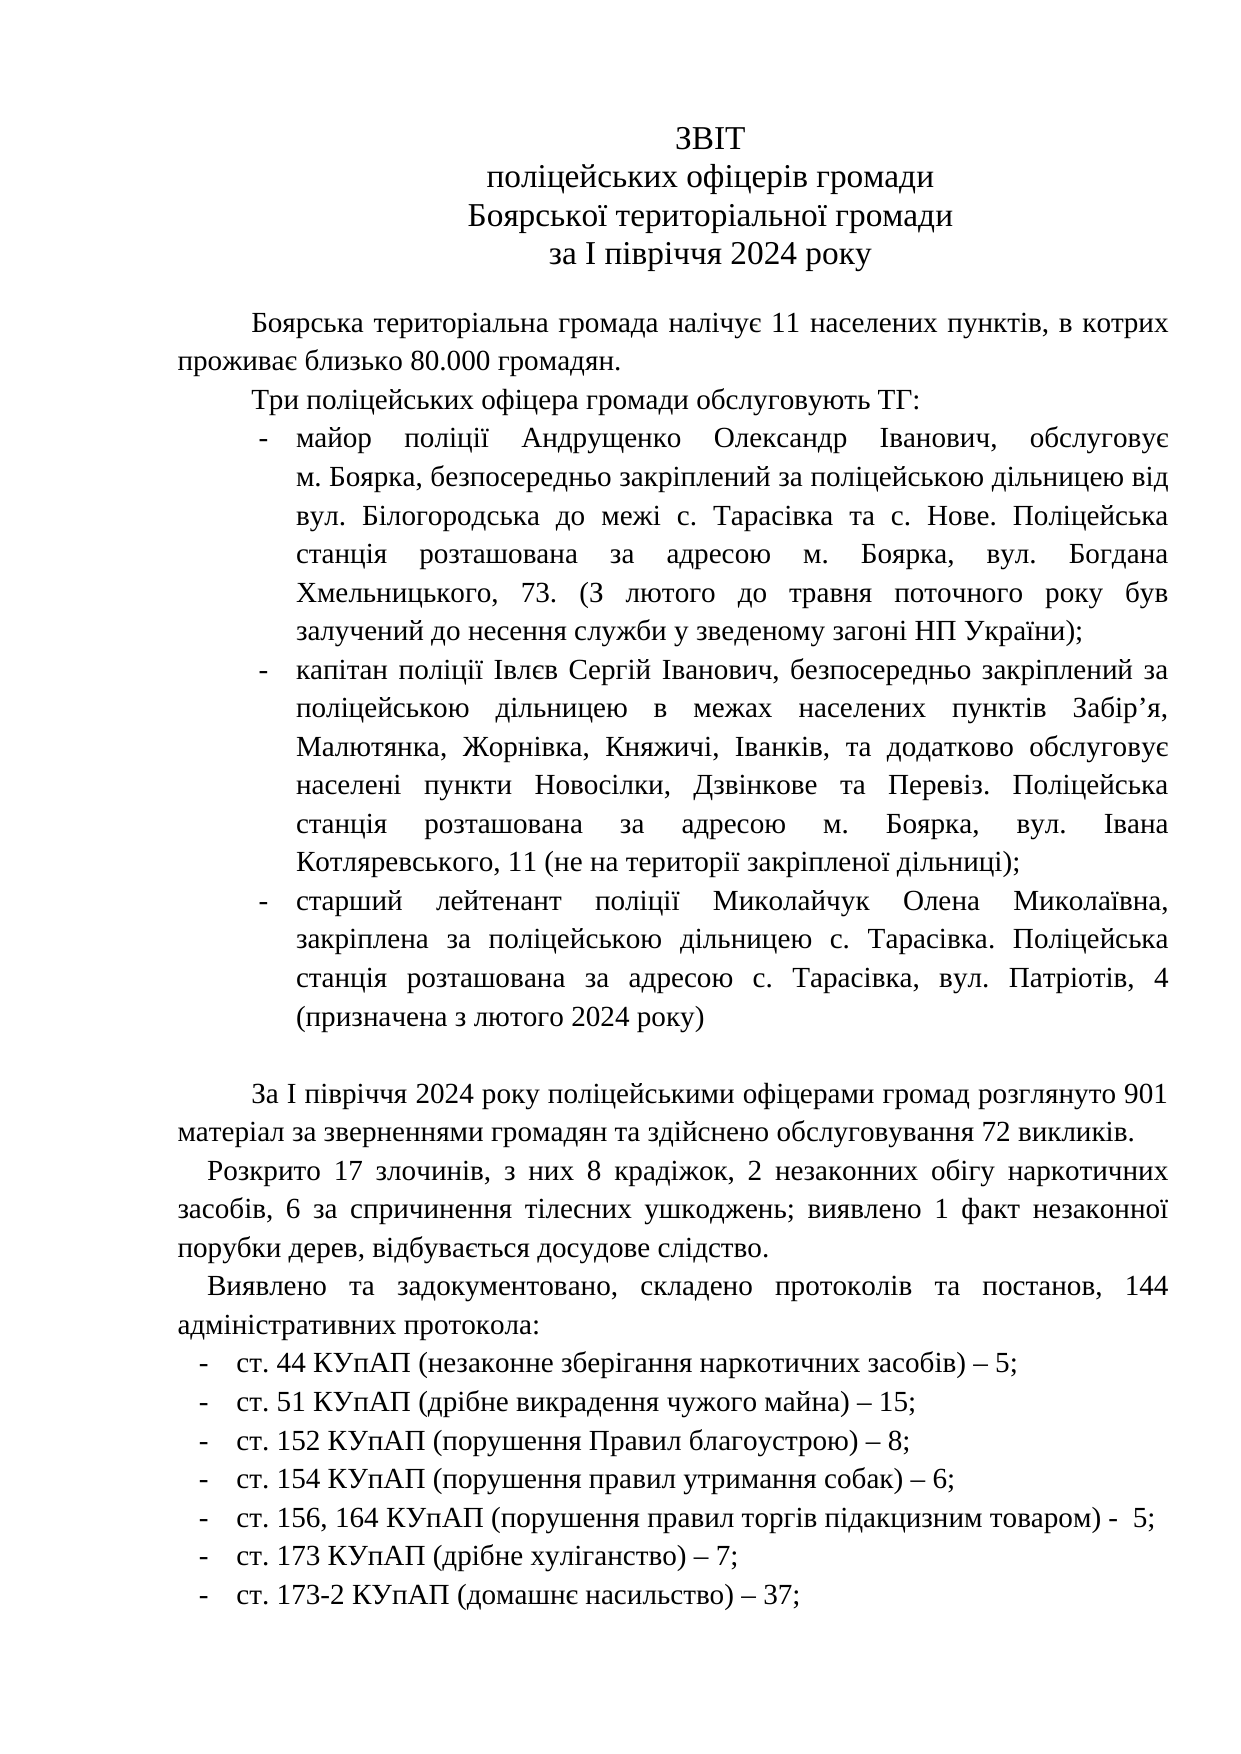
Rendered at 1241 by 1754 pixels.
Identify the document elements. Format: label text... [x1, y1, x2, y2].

text Боярська територіальна громада налічує 11 населених пунктів, в котрих проживає близько 80.000 громадян. [177, 305, 1169, 377]
list капітан поліції Івлєв Сергій Іванович, безпосередньо закріплений за поліцейською дільницею в межах населених пунктів Забір’я, Малютянка, Жорнівка, Княжичі, Іванків, та додатково обслуговує населені пункти Новосілки, Дзвінкове та Перевіз. Поліцейська станція розташована за адресою м. Боярка, вул. Івана Котляревського, 11 (не на території закріпленої дільниці); [258, 652, 1169, 878]
list ст. 156, 164 КУпАП (порушення правил торгів підакцизним товаром) - 5; [199, 1500, 1169, 1533]
list ст. 173-2 КУпАП (домашнє насильство) – 37; [199, 1577, 1169, 1610]
list ст. 152 КУпАП (порушення Правил благоустрою) – 8; [199, 1423, 1169, 1456]
text Боярської територіальної громади [177, 195, 1169, 233]
list ст. 154 КУпАП (порушення правил утримання собак) – 6; [199, 1461, 1169, 1495]
list майор поліції Андрущенко Олександр Іванович, обслуговує м. Боярка, безпосередньо закріплений за поліцейською дільницею від вул. Білогородська до межі с. Тарасівка та с. Нове. Поліцейська станція розташована за адресою м. Боярка, вул. Богдана Хмельницького, 73. (З лютого до травня поточного року був залучений до несення служби у зведеному загоні НП України); [258, 421, 1169, 647]
text за І півріччя 2024 року [177, 233, 1169, 271]
list старший лейтенант поліції Миколайчук Олена Миколаївна, закріплена за поліцейською дільницею с. Тарасівка. Поліцейська станція розташована за адресою с. Тарасівка, вул. Патріотів, 4 (призначена з лютого 2024 року) [258, 883, 1169, 1032]
list ст. 173 КУпАП (дрібне хуліганство) – 7; [199, 1538, 1169, 1572]
text Три поліцейських офіцера громади обслуговують ТГ: [177, 382, 1169, 416]
text ЗВІТ [177, 118, 1169, 156]
text Розкрито 17 злочинів, з них 8 крадіжок, 2 незаконних обігу наркотичних засобів, 6 за спричинення тілесних ушкоджень; виявлено 1 факт незаконної порубки дерев, відбувається досудове слідство. [177, 1153, 1169, 1263]
list ст. 44 КУпАП (незаконне зберігання наркотичних засобів) – 5; [199, 1346, 1169, 1379]
text поліцейських офіцерів громади [177, 156, 1169, 195]
text За І півріччя 2024 року поліцейськими офіцерами громад розглянуто 901 матеріал за зверненнями громадян та здійснено обслуговування 72 викликів. [177, 1076, 1169, 1148]
list ст. 51 КУпАП (дрібне викрадення чужого майна) – 15; [199, 1384, 1169, 1418]
text Виявлено та задокументовано, складено протоколів та постанов, 144 адміністративних протокола: [177, 1268, 1169, 1341]
